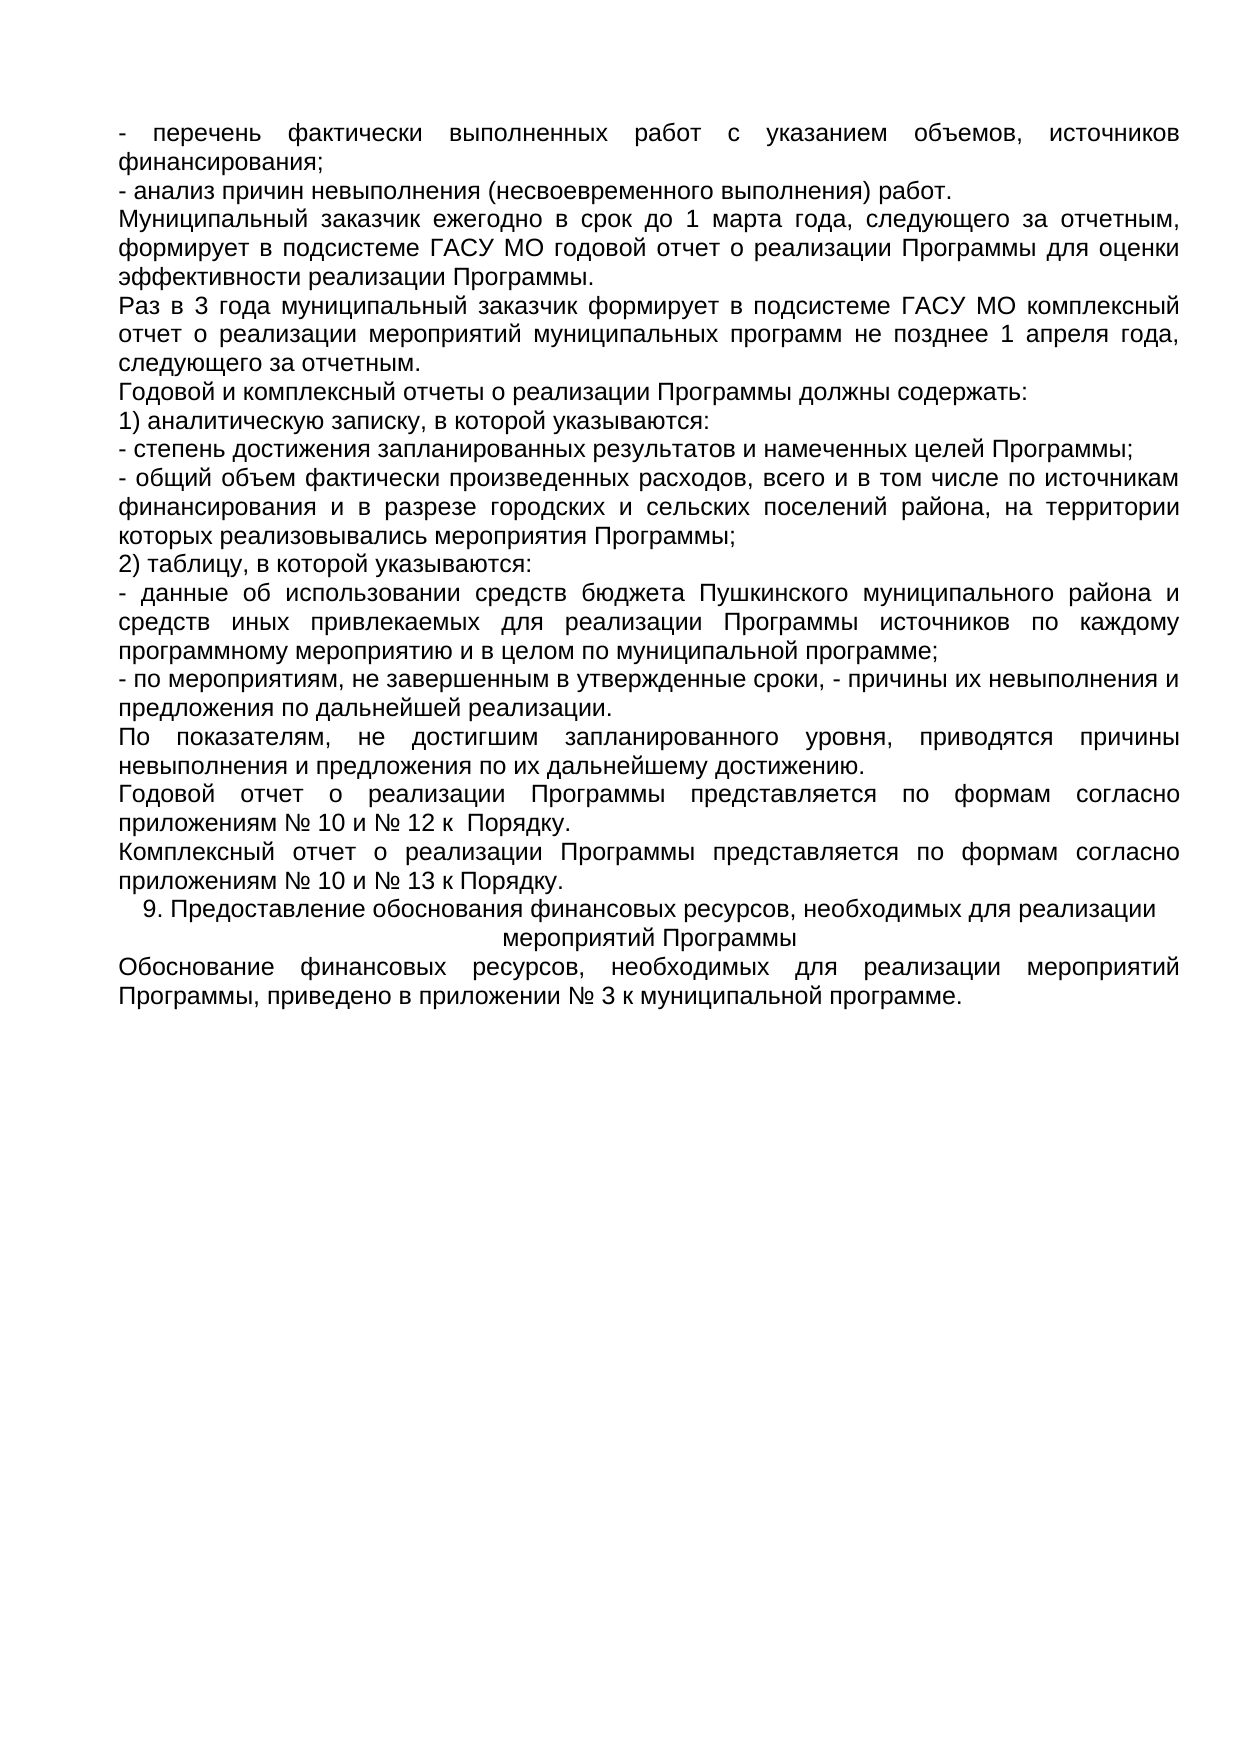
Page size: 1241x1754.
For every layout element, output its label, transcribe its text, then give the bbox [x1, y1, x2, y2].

text - данные об использовании средств бюджета Пушкинского муниципального района и средств иных привлекаемых для реализации Программы источников по каждому программному мероприятию и в целом по муниципальной программе; [118, 578, 1181, 664]
text - перечень фактически выполненных работ с указанием объемов, источников финансирования; [118, 118, 1181, 176]
text Обоснование финансовых ресурсов, необходимых для реализации мероприятий Программы, приведено в приложении № 3 к муниципальной программе. [118, 952, 1181, 1009]
text По показателям, не достигшим запланированного уровня, приводятся причины невыполнения и предложения по их дальнейшему достижению. [118, 722, 1181, 779]
text Комплексный отчет о реализации Программы представляется по формам согласно приложениям № 10 и № 13 к Порядку. [118, 837, 1181, 894]
text 9. Предоставление обоснования финансовых ресурсов, необходимых для реализации мероприятий Программы [118, 894, 1181, 952]
text Муниципальный заказчик ежегодно в срок до 1 марта года, следующего за отчетным, формирует в подсистеме ГАСУ МО годовой отчет о реализации Программы для оценки эффективности реализации Программы. [118, 204, 1181, 291]
text 2) таблицу, в которой указываются: [118, 549, 1181, 578]
text Годовой и комплексный отчеты о реализации Программы должны содержать: [118, 377, 1181, 406]
text - общий объем фактически произведенных расходов, всего и в том числе по источникам финансирования и в разрезе городских и сельских поселений района, на территории которых реализовывались мероприятия Программы; [118, 463, 1181, 549]
text 1) аналитическую записку, в которой указываются: [118, 406, 1181, 434]
text Годовой отчет о реализации Программы представляется по формам согласно приложениям № 10 и № 12 к Порядку. [118, 779, 1181, 837]
text Раз в 3 года муниципальный заказчик формирует в подсистеме ГАСУ МО комплексный отчет о реализации мероприятий муниципальных программ не позднее 1 апреля года, следующего за отчетным. [118, 291, 1181, 377]
text - анализ причин невыполнения (несвоевременного выполнения) работ. [118, 176, 1181, 204]
text - степень достижения запланированных результатов и намеченных целей Программы; [118, 434, 1181, 463]
text - по мероприятиям, не завершенным в утвержденные сроки, - причины их невыполнения и предложения по дальнейшей реализации. [118, 664, 1181, 722]
